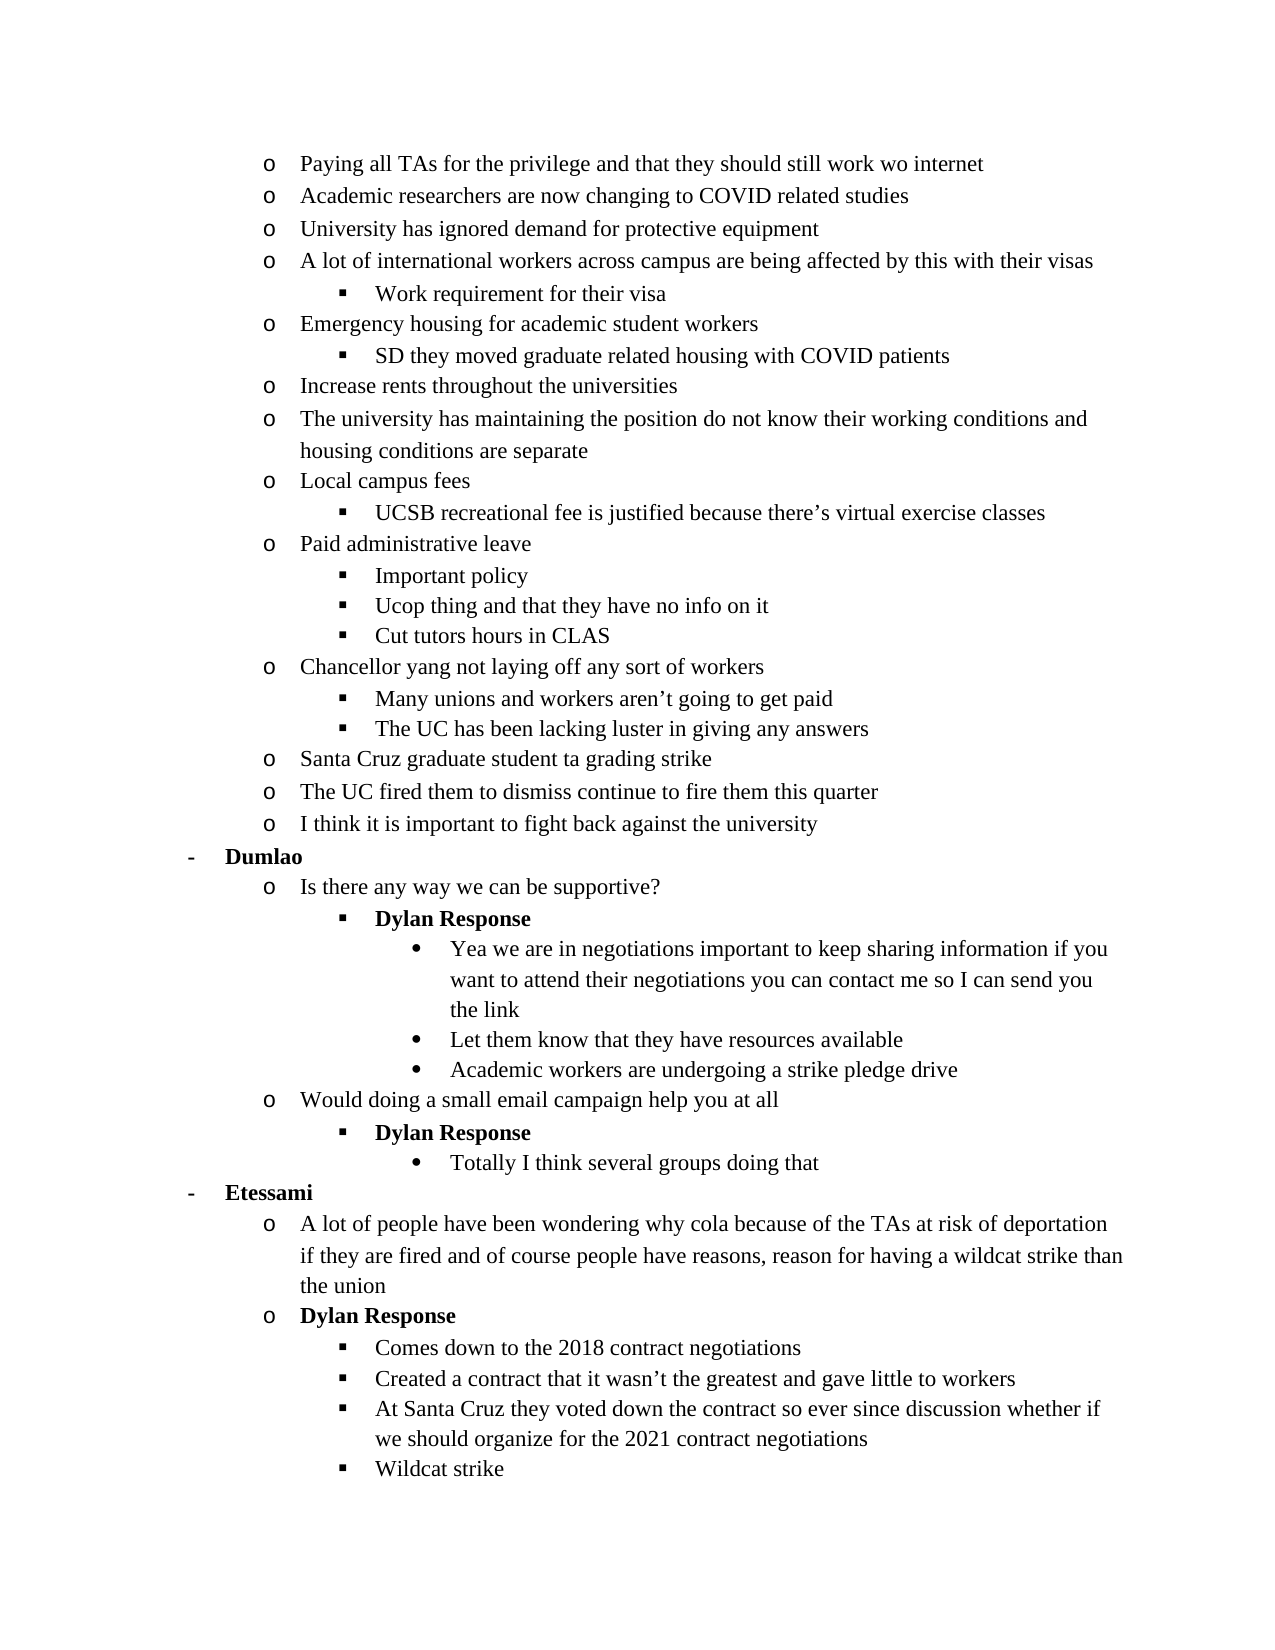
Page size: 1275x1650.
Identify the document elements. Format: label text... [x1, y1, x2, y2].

list Ucop thing and that they have no info on it [337, 592, 1125, 619]
list Dylan Response [262, 1302, 1125, 1330]
list Paid administrative leave [262, 530, 1125, 558]
list Chancellor yang not laying off any sort of workers [262, 653, 1125, 681]
list A lot of international workers across campus are being affected by this with their visas [262, 247, 1125, 275]
list At Santa Cruz they voted down the contract so ever since discussion whether if we should organize for the 2021 contract negotiations [337, 1395, 1125, 1451]
list Yea we are in negotiations important to keep sharing information if you want to attend their negotiations you can contact me so I can send you the link [412, 936, 1125, 1022]
list Totally I think several groups doing that [412, 1149, 1125, 1176]
list The university has maintaining the position do not know their working conditions and housing conditions are separate [262, 405, 1125, 463]
list Academic workers are undergoing a strike pledge drive [412, 1056, 1125, 1083]
list The UC has been lacking luster in giving any answers [337, 715, 1125, 742]
list Santa Cruz graduate student ta grading strike [262, 746, 1125, 774]
list Created a contract that it wasn’t the greatest and gave little to workers [337, 1365, 1125, 1391]
list UCSB recreational fee is justified because there’s virtual exercise classes [337, 499, 1125, 526]
list Let them know that they have resources available [412, 1026, 1125, 1052]
list Important policy [337, 562, 1125, 588]
list Etessami [187, 1179, 1125, 1206]
list Local campus fees [262, 467, 1125, 495]
list Increase rents throughout the universities [262, 372, 1125, 401]
list The UC fired them to dismiss continue to fire them this quarter [262, 778, 1125, 806]
list Many unions and workers aren’t going to get paid [337, 685, 1125, 711]
list Academic researchers are now changing to COVID related studies [262, 182, 1125, 211]
list SD they moved graduate related housing with COVID patients [337, 342, 1125, 368]
list Would doing a small email campaign help you at all [262, 1087, 1125, 1115]
list Is there any way we can be supportive? [262, 873, 1125, 901]
list I think it is important to fight back against the university [262, 810, 1125, 838]
list Cut tutors hours in CLAS [337, 622, 1125, 649]
list A lot of people have been wondering why cola because of the TAs at risk of deportation if they are fired and of course people have reasons, reason for having a wildcat strike than the union [262, 1209, 1125, 1298]
list Emergency housing for academic student workers [262, 310, 1125, 338]
list Work requirement for their visa [337, 279, 1125, 306]
list Dumlao [187, 843, 1125, 869]
list Wildcat strike [337, 1455, 1125, 1482]
list Comes down to the 2018 contract negotiations [337, 1334, 1125, 1361]
list University has ignored demand for protective equipment [262, 215, 1125, 243]
list Paying all TAs for the privilege and that they should still work wo internet [262, 150, 1125, 178]
list Dylan Response [337, 1119, 1125, 1145]
list Dylan Response [337, 905, 1125, 932]
